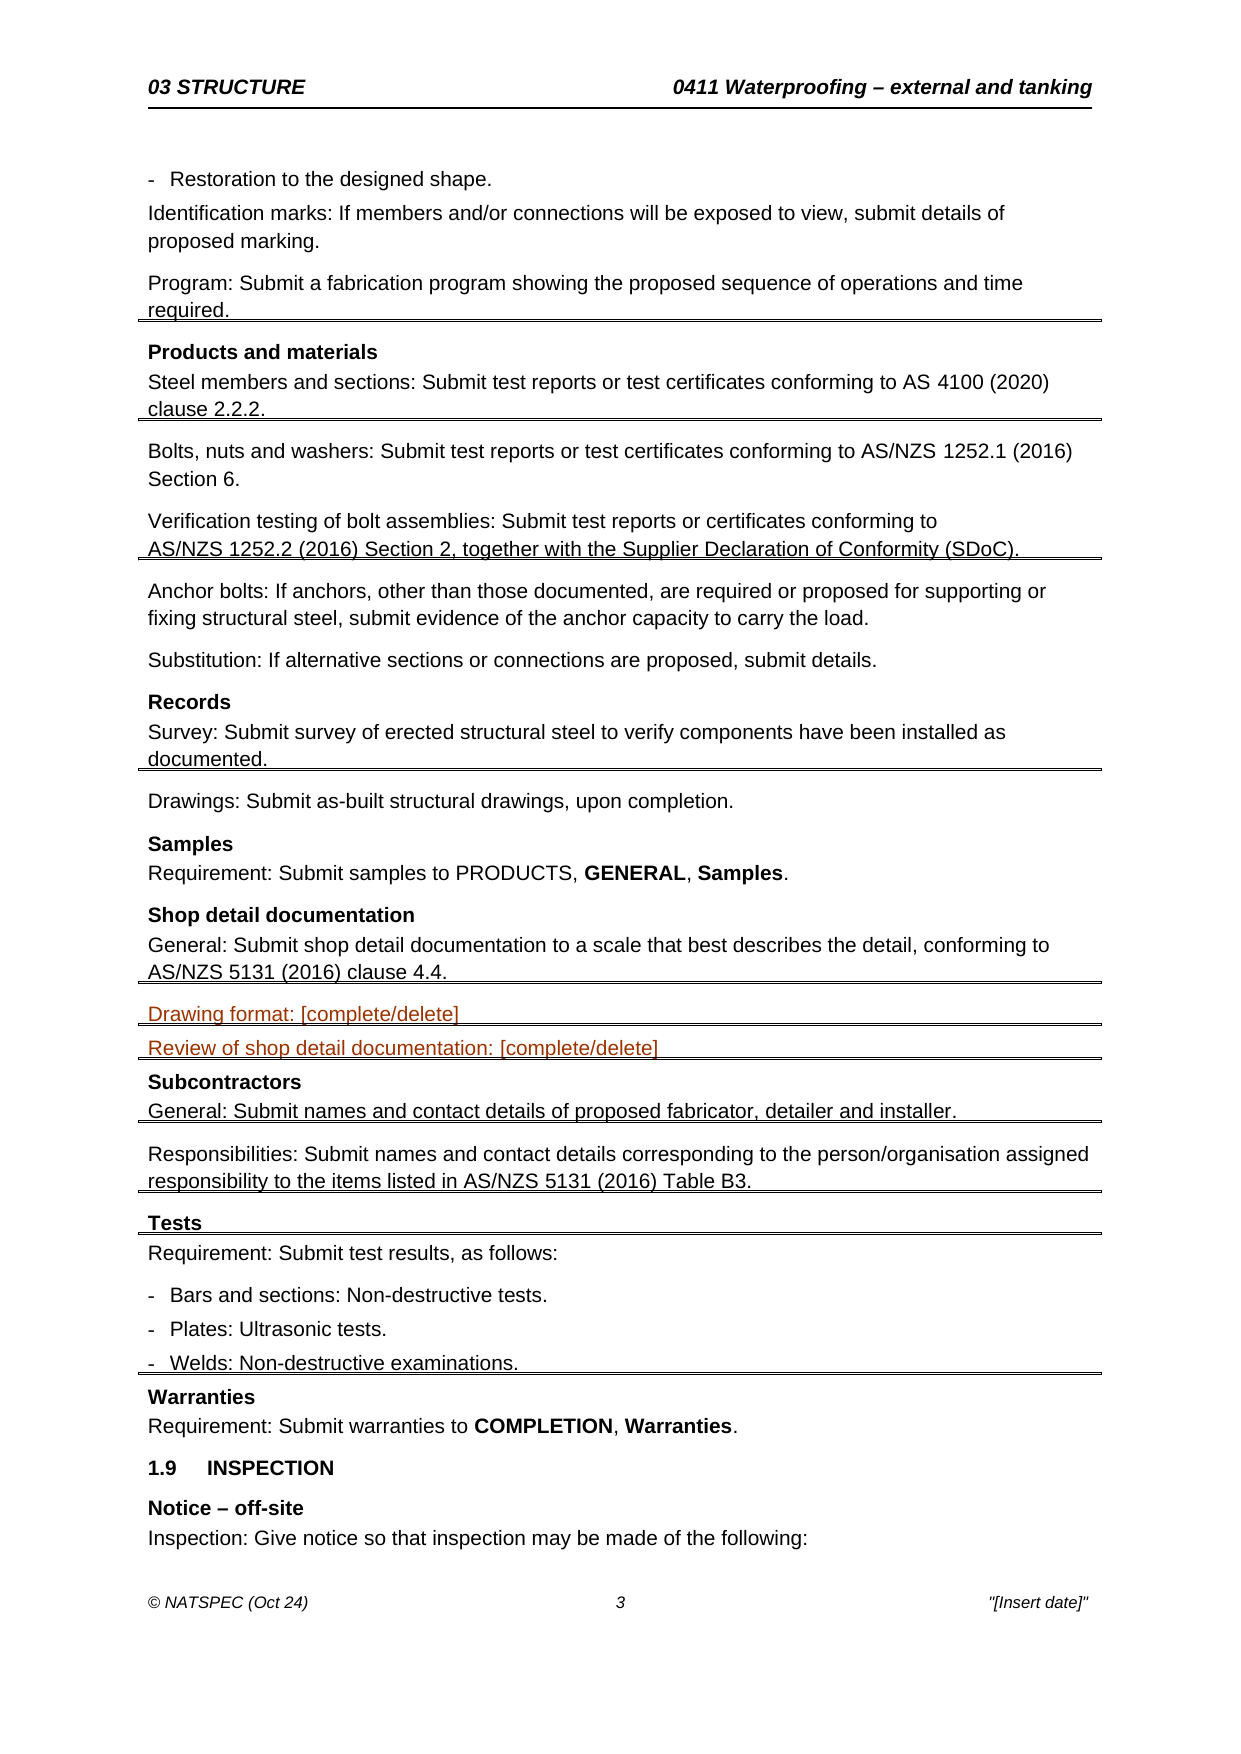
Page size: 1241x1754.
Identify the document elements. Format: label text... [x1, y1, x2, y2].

text Identification marks: If members and/or connections will be exposed to view, submit details of proposed marking. [148, 201, 1092, 252]
subtitle Shop detail documentation [148, 903, 1092, 927]
text Plates: Ultrasonic tests. [148, 1317, 1092, 1341]
text Substitution: If alternative sections or connections are proposed, submit details. [148, 648, 1092, 672]
subtitle INSPECTION [148, 1456, 1092, 1480]
text General: Submit names and contact details of proposed fabricator, detailer and installer. [148, 1099, 1092, 1120]
text Responsibilities: Submit names and contact details corresponding to the person/organisation assigned responsibility to the items listed in AS/NZS 5131 (2016) Table B3. [148, 1141, 1092, 1190]
text Review of shop detail documentation: [148, 1036, 1092, 1057]
text Drawing format: [148, 1002, 1092, 1023]
subtitle Samples [148, 831, 1092, 855]
text Inspection: Give notice so that inspection may be made of the following: [148, 1526, 1092, 1550]
text Welds: Non-destructive examinations. [148, 1351, 1092, 1372]
text Drawings: Submit as-built structural drawings, upon completion. [148, 789, 1092, 813]
text General: Submit shop detail documentation to a scale that best describes the detail, conforming to AS/NZS 5131 (2016) clause 4.4. [148, 933, 1092, 981]
subtitle Tests [148, 1211, 1092, 1232]
text Survey: Submit survey of erected structural steel to verify components have been installed as documented. [148, 720, 1092, 768]
text Requirement: Submit warranties to COMPLETION, Warranties. [148, 1414, 1092, 1438]
text Requirement: Submit test results, as follows: [148, 1241, 1092, 1264]
text Bars and sections: Non-destructive tests. [148, 1283, 1092, 1307]
subtitle Subcontractors [148, 1070, 1092, 1094]
text Steel members and sections: Submit test reports or test certificates conforming to AS 4100 (2020) clause 2.2.2. [148, 370, 1092, 418]
text Restoration to the designed shape. [148, 167, 1092, 191]
text Verification testing of bolt assemblies: Submit test reports or certificates conforming to AS/NZS 1252.2 (2016) Section 2, together with the Supplier Declaration of Conformity (SDoC). [148, 509, 1092, 557]
text Requirement: Submit samples to PRODUCTS, GENERAL, Samples. [148, 861, 1092, 885]
subtitle Products and materials [148, 340, 1092, 364]
subtitle Records [148, 690, 1092, 714]
subtitle Notice – off-site [148, 1496, 1092, 1520]
text Anchor bolts: If anchors, other than those documented, are required or proposed for supporting or fixing structural steel, submit evidence of the anchor capacity to carry the load. [148, 578, 1092, 630]
subtitle Warranties [148, 1384, 1092, 1408]
text Bolts, nuts and washers: Submit test reports or test certificates conforming to AS/NZS 1252.1 (2016) Section 6. [148, 439, 1092, 491]
text Program: Submit a fabrication program showing the proposed sequence of operations and time required. [148, 271, 1092, 319]
